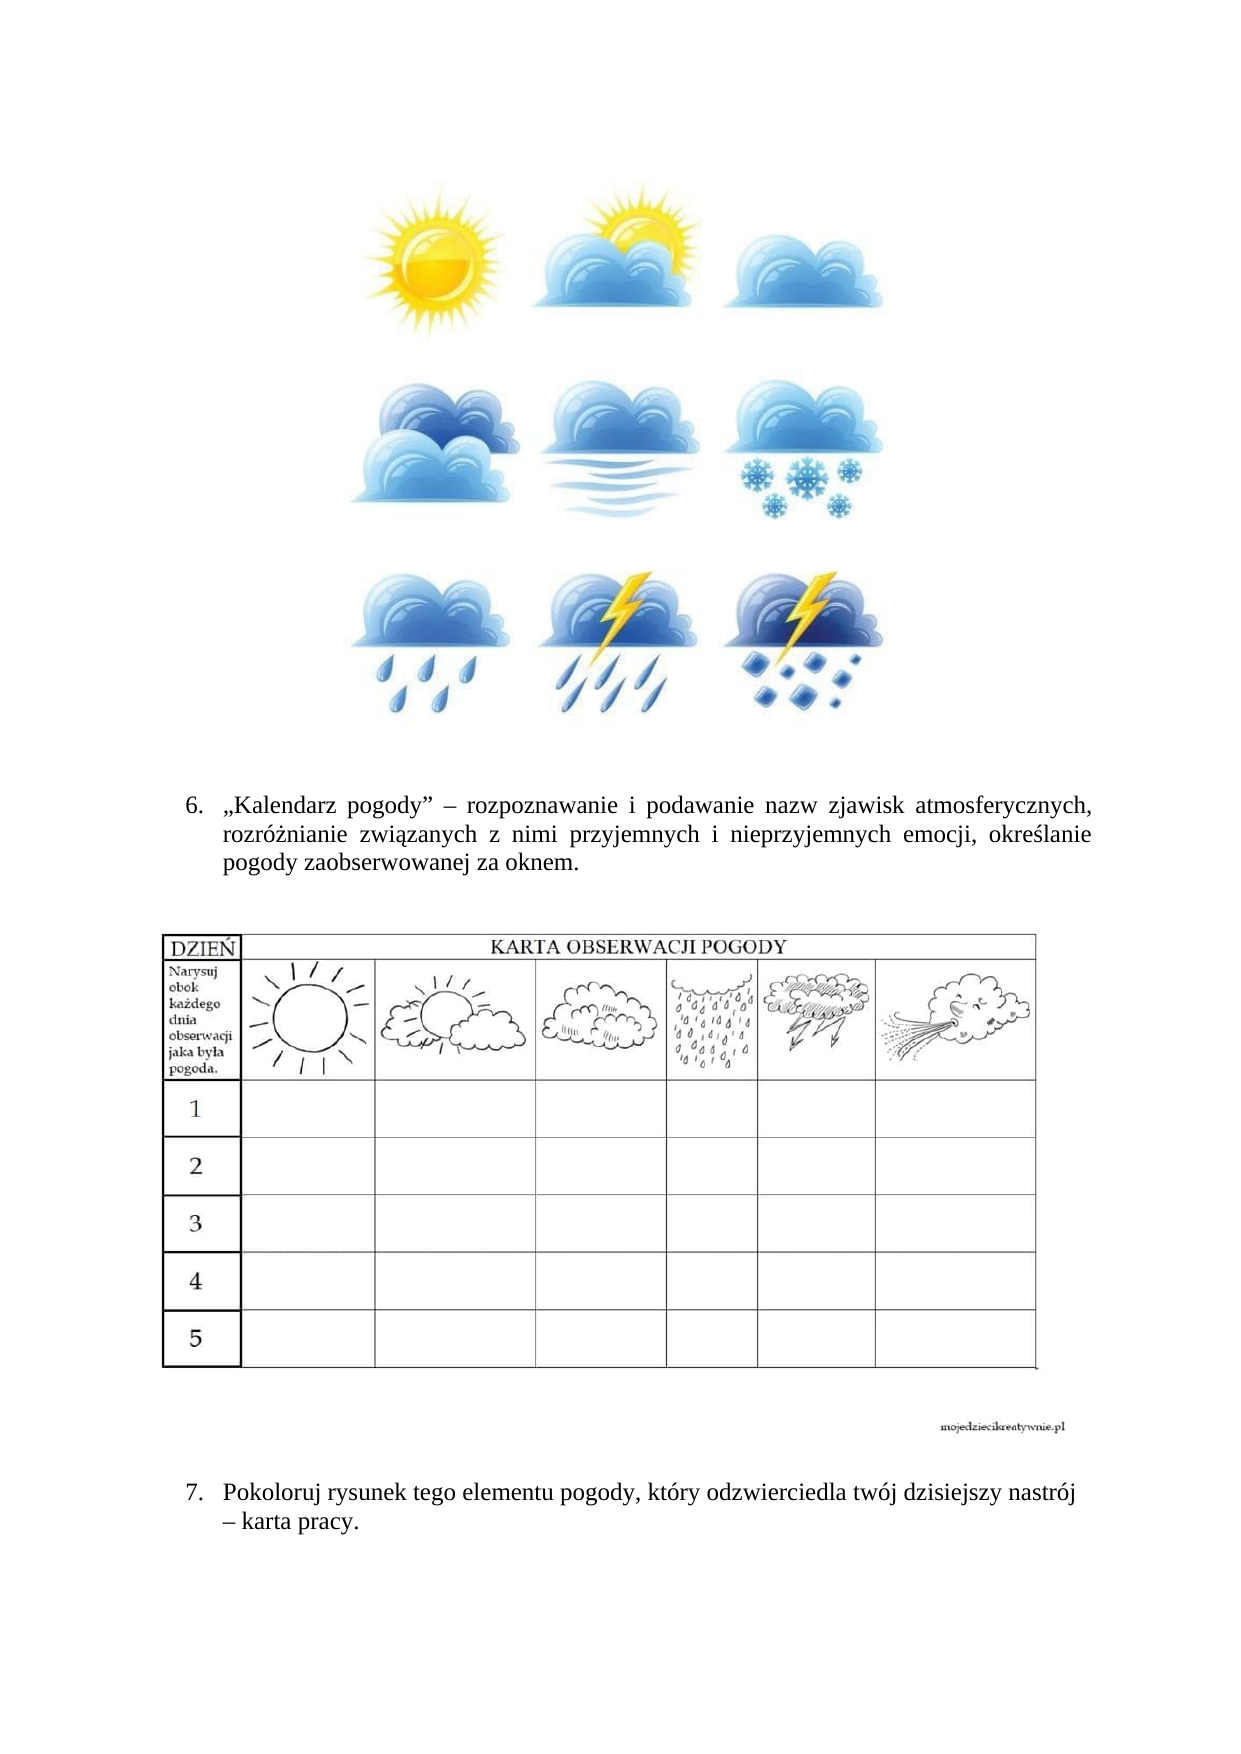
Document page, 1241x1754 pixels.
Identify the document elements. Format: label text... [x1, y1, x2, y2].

picture [328, 147, 912, 761]
picture [147, 905, 1093, 1448]
list Pokoloruj rysunek tego elementu pogody, który odzwierciedla twój dzisiejszy nastrój – karta pracy. [185, 1477, 1093, 1535]
list „Kalendarz pogody” – rozpoznawanie i podawanie nazw zjawisk atmosferycznych, rozróżnianie związanych z nimi przyjemnych i nieprzyjemnych emocji, określanie pogody zaobserwowanej za oknem. [185, 790, 1093, 876]
